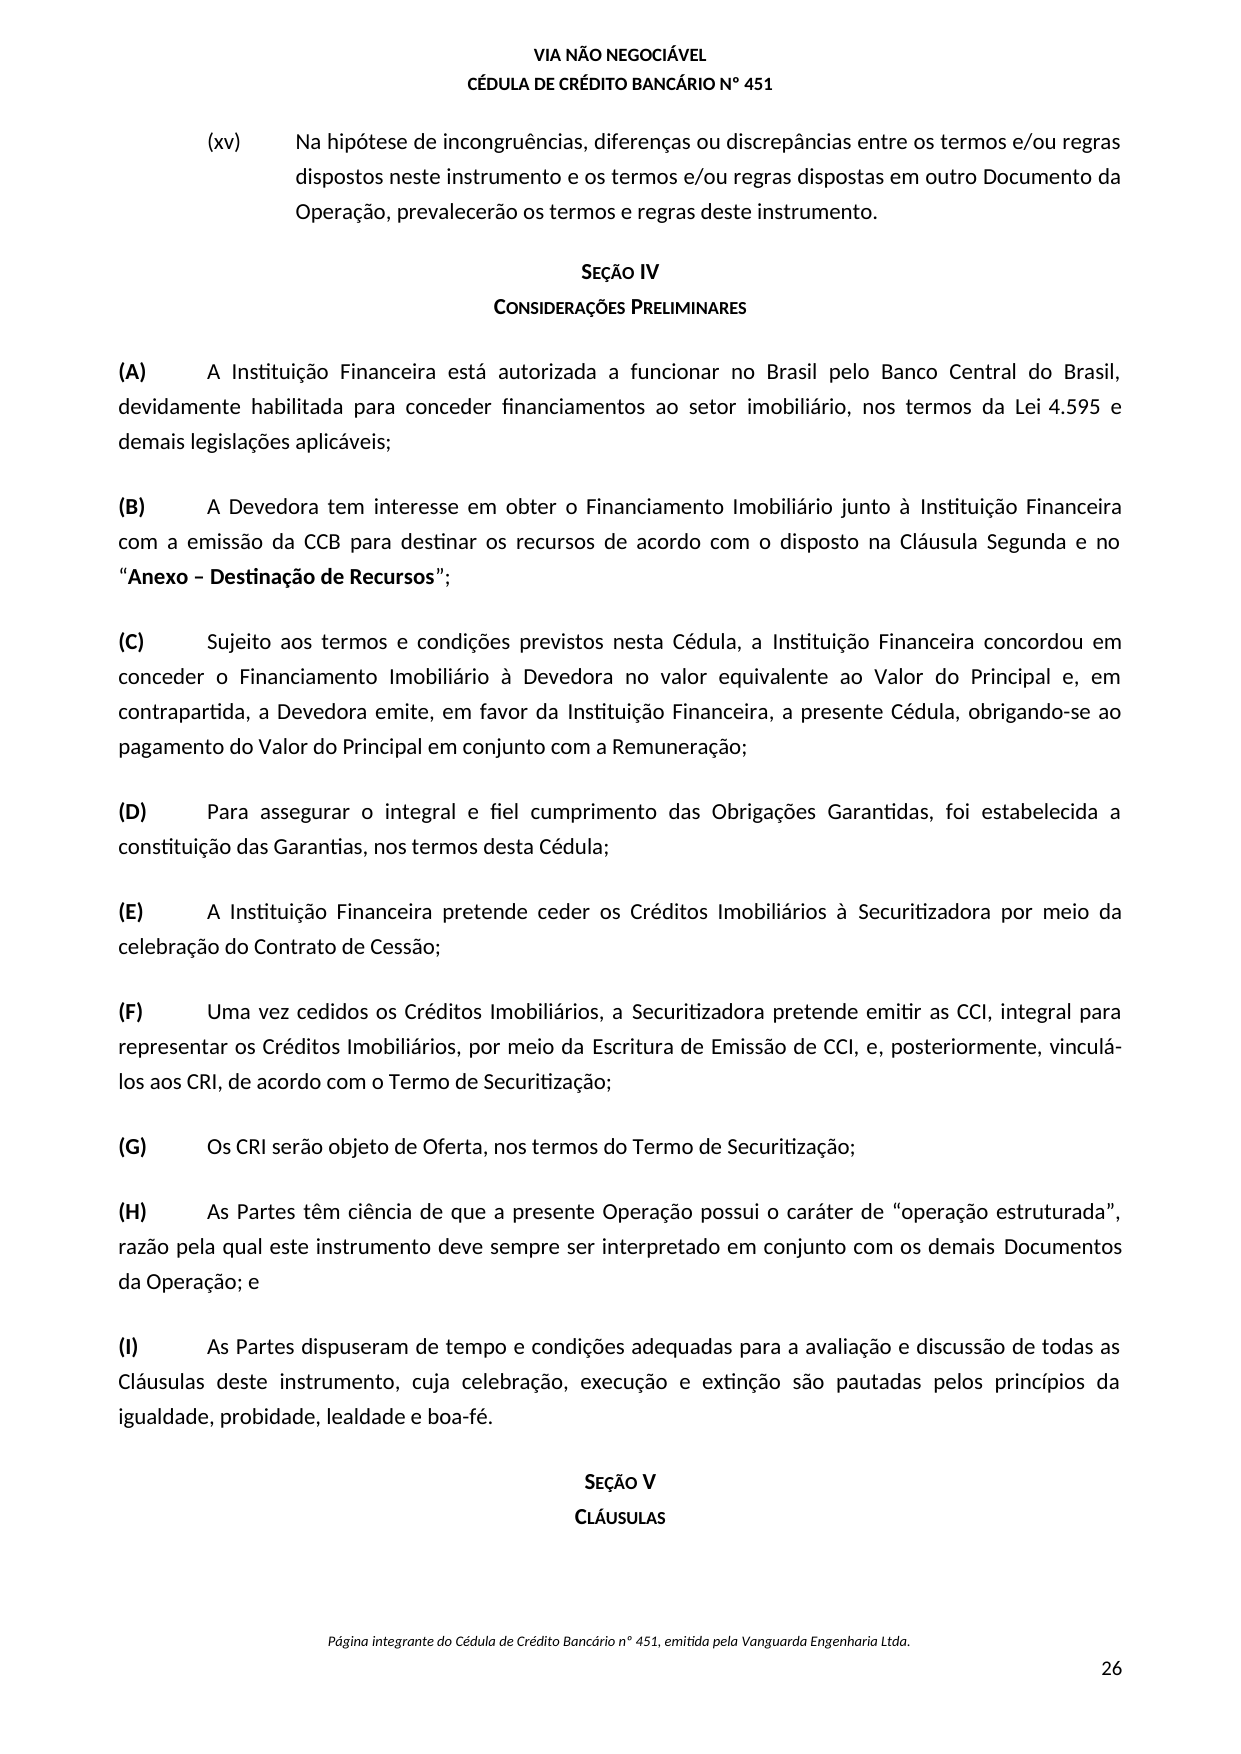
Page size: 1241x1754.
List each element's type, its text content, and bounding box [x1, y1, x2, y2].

list Sujeito aos termos e condições previstos nesta Cédula, a Instituição Financeira concordou em conceder o Financiamento Imobiliário à Devedora no valor equivalente ao Valor do Principal e, em contrapartida, a Devedora emite, em favor da Instituição Financeira, a presente Cédula, obrigando-se ao pagamento do Valor do Principal em conjunto com a Remuneração; [118, 627, 1122, 760]
list As Partes têm ciência de que a presente Operação possui o caráter de “operação estruturada”, razão pela qual este instrumento deve sempre ser interpretado em conjunto com os demais Documentos da Operação; e [118, 1197, 1122, 1295]
list As Partes dispuseram de tempo e condições adequadas para a avaliação e discussão de todas as Cláusulas deste instrumento, cuja celebração, execução e extinção são pautadas pelos princípios da igualdade, probidade, lealdade e boa-fé. [118, 1332, 1122, 1430]
list Uma vez cedidos os Créditos Imobiliários, a Securitizadora pretende emitir as CCI, integral para representar os Créditos Imobiliários, por meio da Escritura de Emissão de CCI, e, posteriormente, vinculá-los aos CRI, de acordo com o Termo de Securitização; [118, 997, 1122, 1095]
list A Instituição Financeira está autorizada a funcionar no Brasil pelo Banco Central do Brasil, devidamente habilitada para conceder financiamentos ao setor imobiliário, nos termos da Lei 4.595 e demais legislações aplicáveis; [118, 357, 1122, 455]
list A Instituição Financeira pretende ceder os Créditos Imobiliários à Securitizadora por meio da celebração do Contrato de Cessão; [118, 897, 1122, 960]
list Para assegurar o integral e fiel cumprimento das Obrigações Garantidas, foi estabelecida a constituição das Garantias, nos termos desta Cédula; [118, 797, 1122, 860]
list Seção V Cláusulas [118, 1467, 1122, 1530]
list Seção IV Considerações Preliminares [118, 257, 1122, 320]
list Na hipótese de incongruências, diferenças ou discrepâncias entre os termos e/ou regras dispostos neste instrumento e os termos e/ou regras dispostas em outro Documento da Operação, prevalecerão os termos e regras deste instrumento. [207, 127, 1122, 225]
list A Devedora tem interesse em obter o Financiamento Imobiliário junto à Instituição Financeira com a emissão da CCB para destinar os recursos de acordo com o disposto na Cláusula Segunda e no “Anexo – Destinação de Recursos”; [118, 492, 1122, 590]
list Os CRI serão objeto de Oferta, nos termos do Termo de Securitização; [118, 1132, 1122, 1160]
